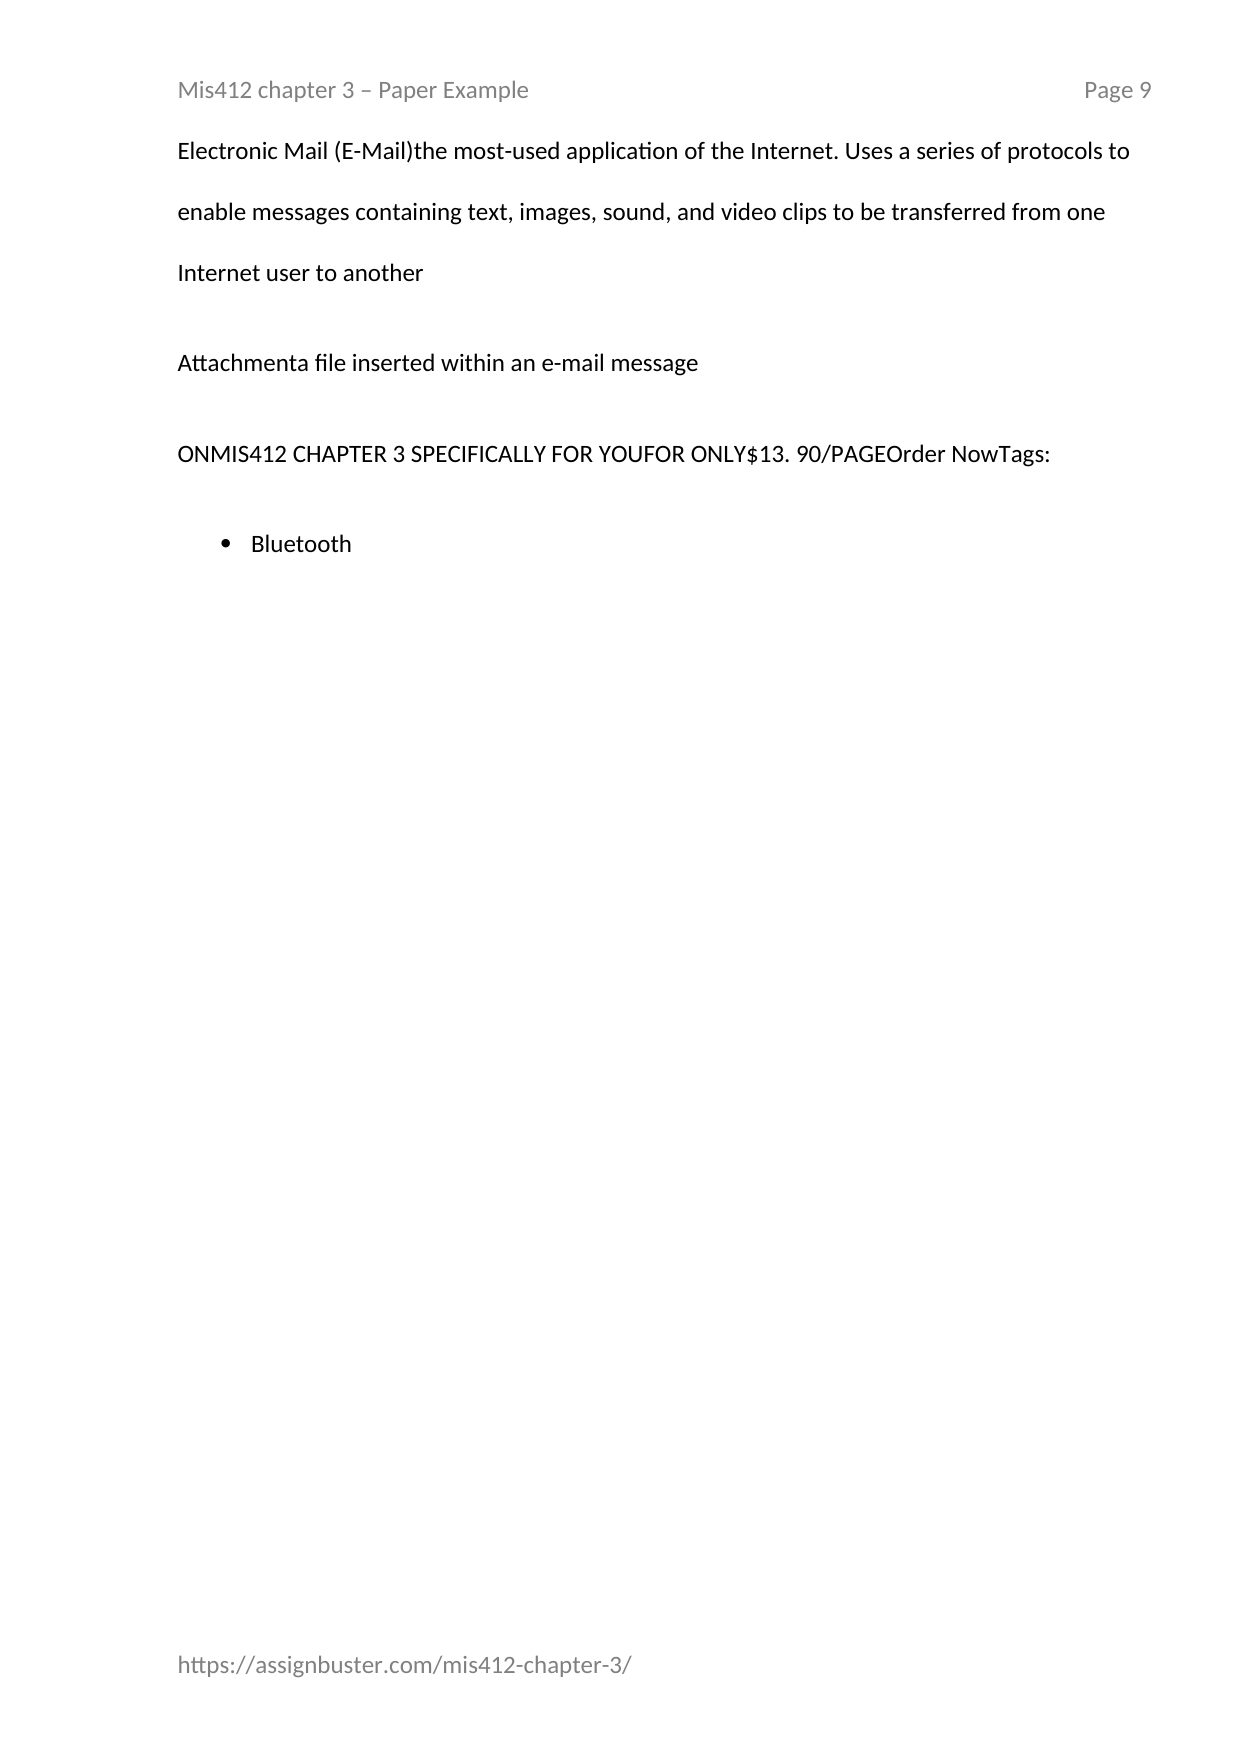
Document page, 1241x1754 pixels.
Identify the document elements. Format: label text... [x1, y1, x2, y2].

text ONMIS412 CHAPTER 3 SPECIFICALLY FOR YOUFOR ONLY$13. 90/PAGEOrder NowTags: [177, 438, 1152, 468]
list Bluetooth [221, 528, 1152, 559]
text Electronic Mail (E-Mail)the most-used application of the Internet. Uses a series of protocols to enable messages containing text, images, sound, and video clips to be transferred from one Internet user to another [177, 135, 1152, 287]
text Attachmenta file inserted within an e-mail message [177, 347, 1152, 378]
